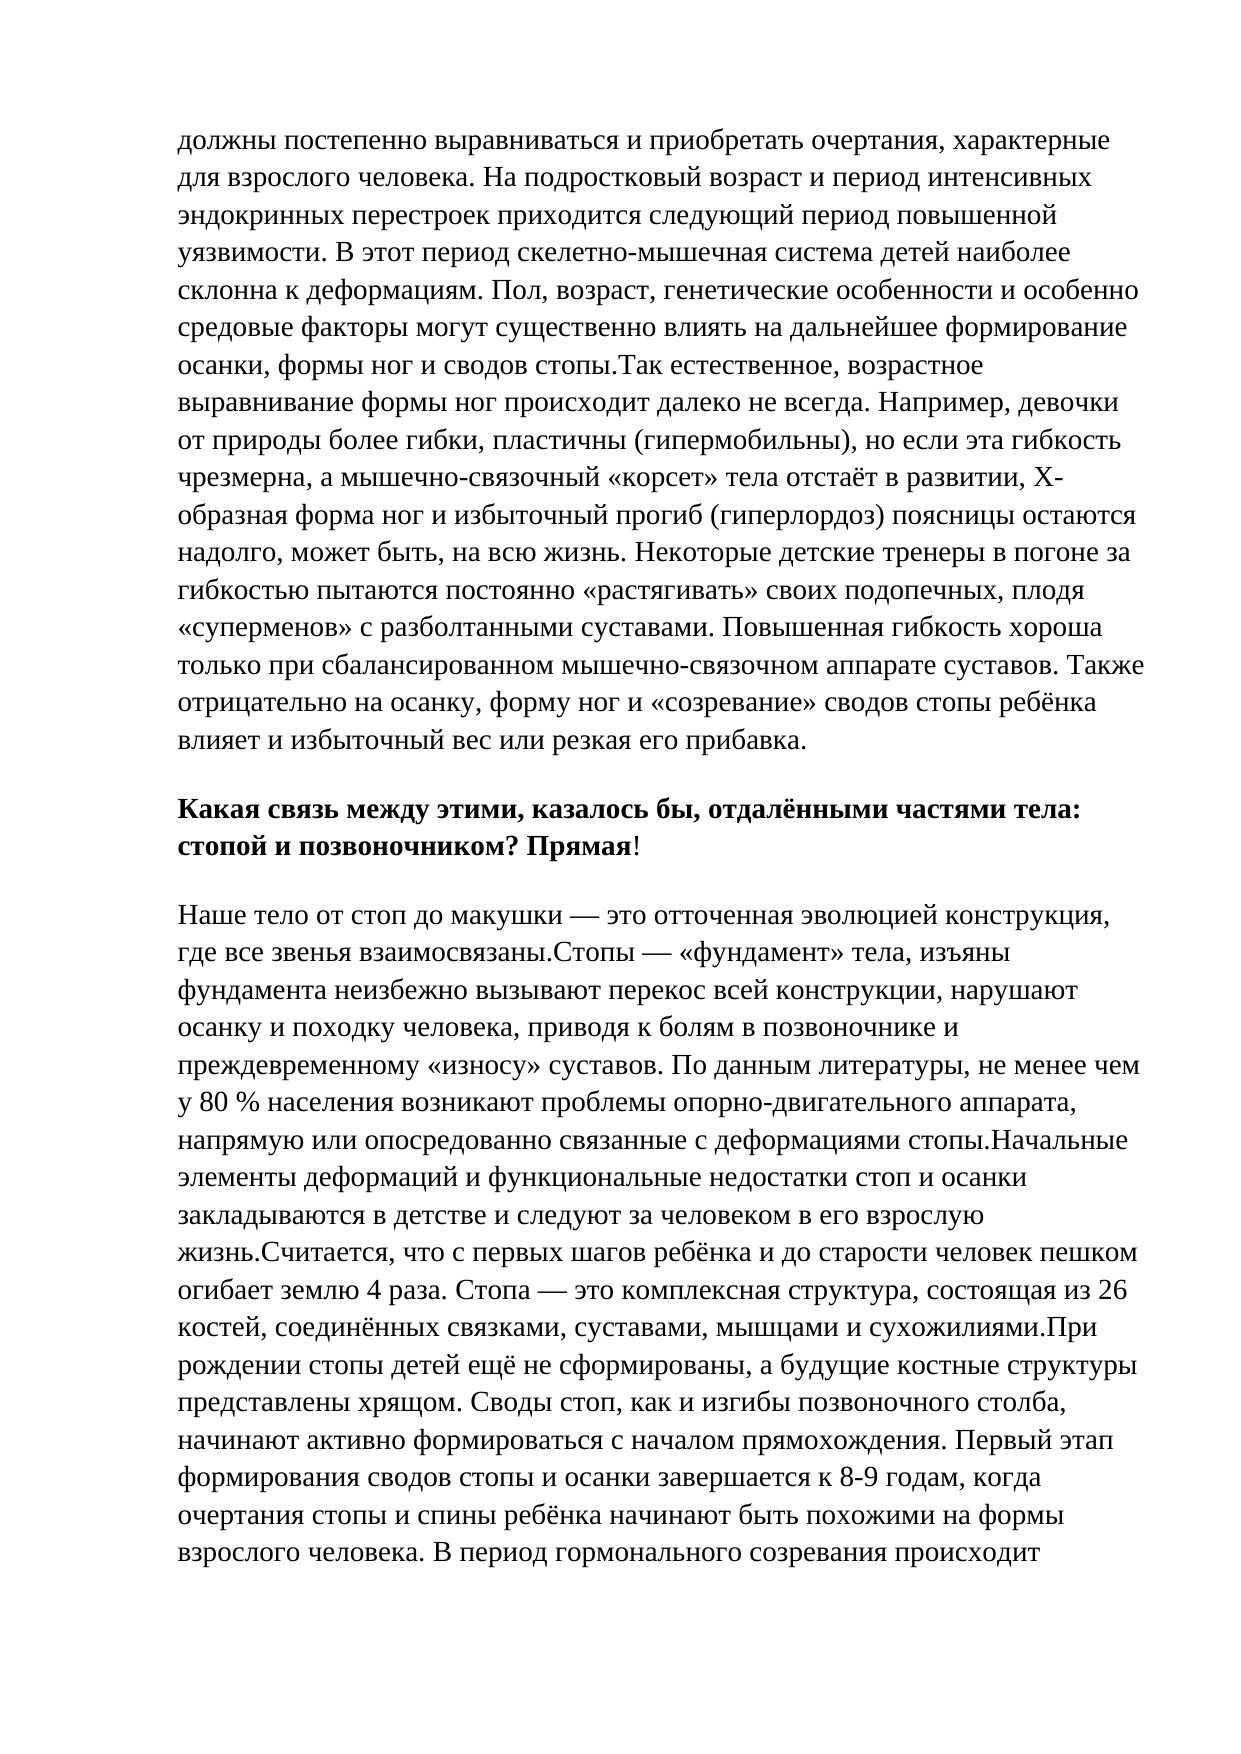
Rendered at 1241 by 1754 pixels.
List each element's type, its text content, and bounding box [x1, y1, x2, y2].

text Какая связь между этими, казалось бы, отдалёнными частями тела: стопой и позвоночником? Прямая! [177, 787, 1152, 862]
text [177, 893, 1152, 1568]
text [177, 118, 1152, 756]
